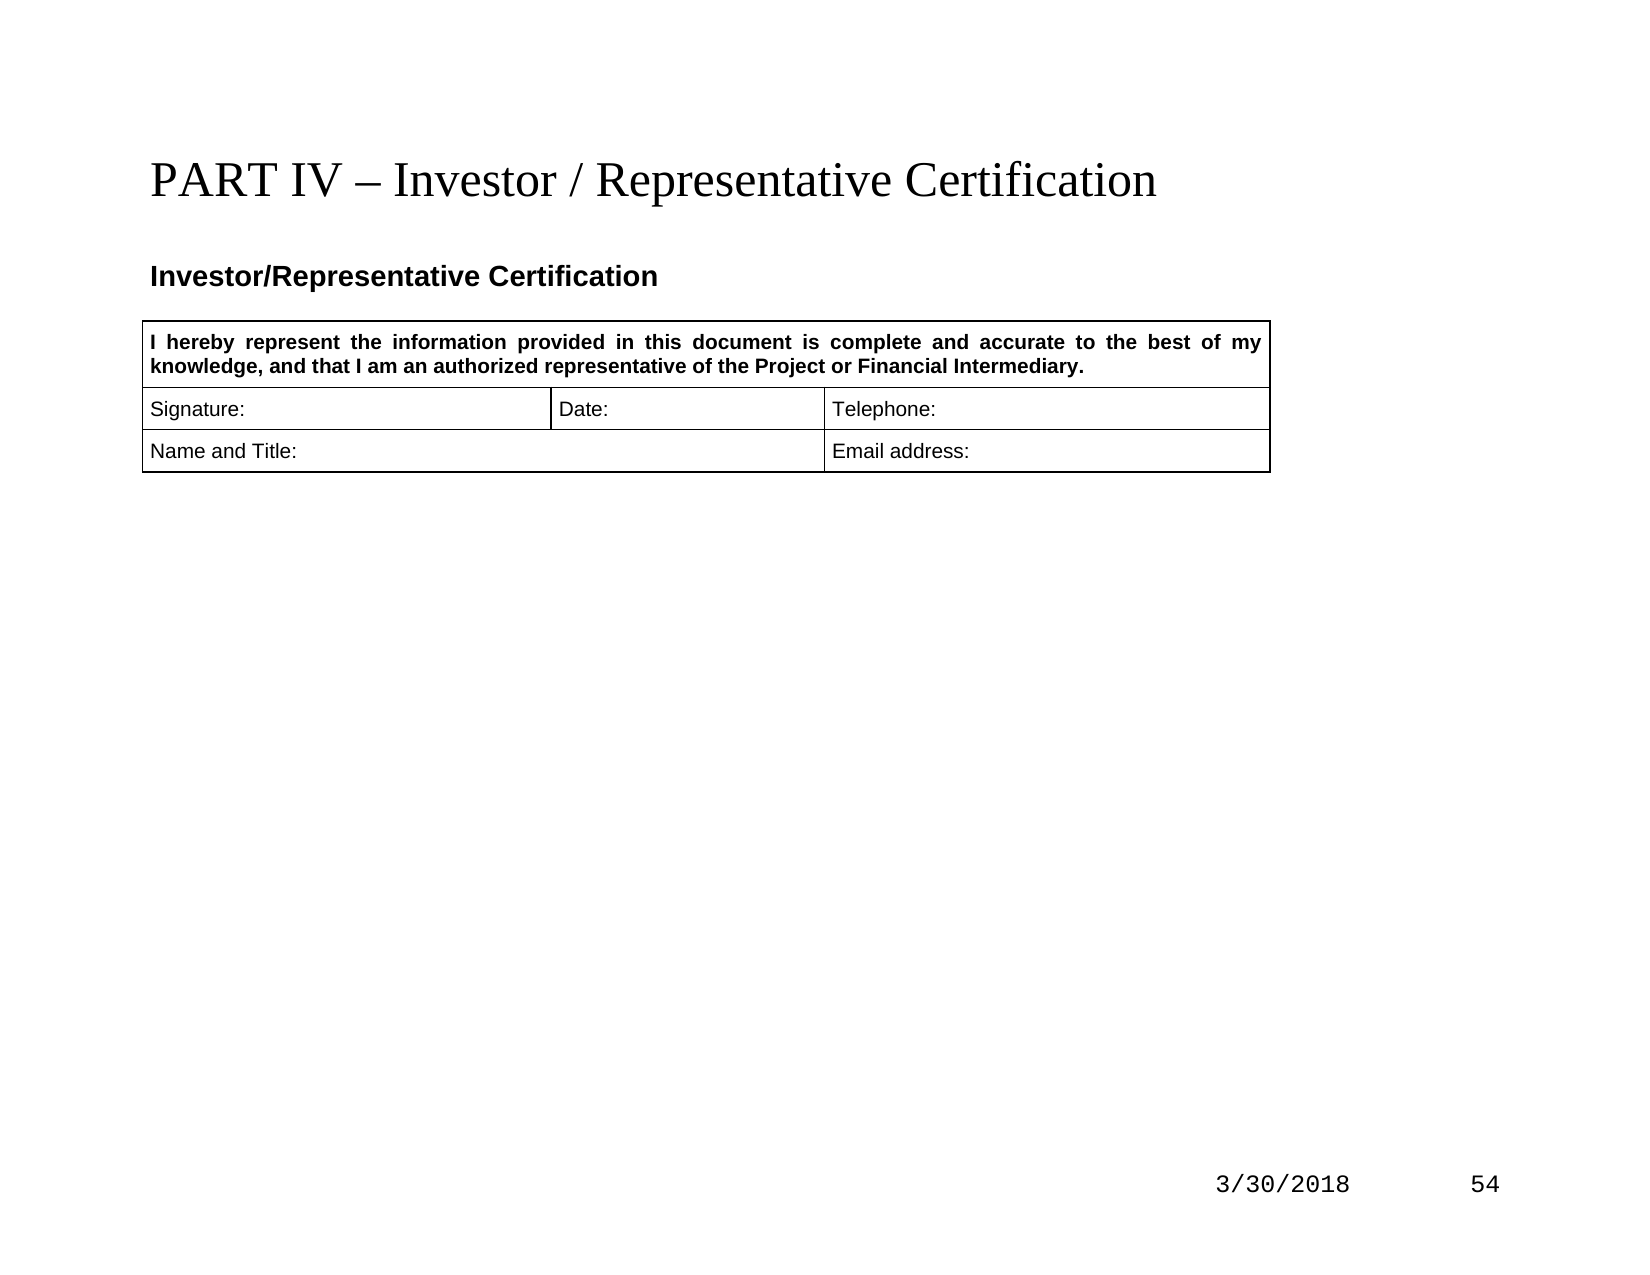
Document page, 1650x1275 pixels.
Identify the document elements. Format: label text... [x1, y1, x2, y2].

table_cell Date: [552, 388, 824, 429]
text Investor/Representative Certification [150, 259, 1500, 292]
table_header I hereby represent the information provided in this document is complete and accurate to the best of my knowledge, and that I am an authorized representative of the Project or Financial Intermediary. [143, 322, 1269, 387]
table_cell Telephone: [825, 388, 1269, 429]
table_cell Signature: [143, 388, 550, 429]
text PART IV – Investor / Representative Certification [150, 150, 1500, 207]
table_cell Email address: [825, 430, 1269, 471]
table_cell Name and Title: [143, 430, 824, 471]
